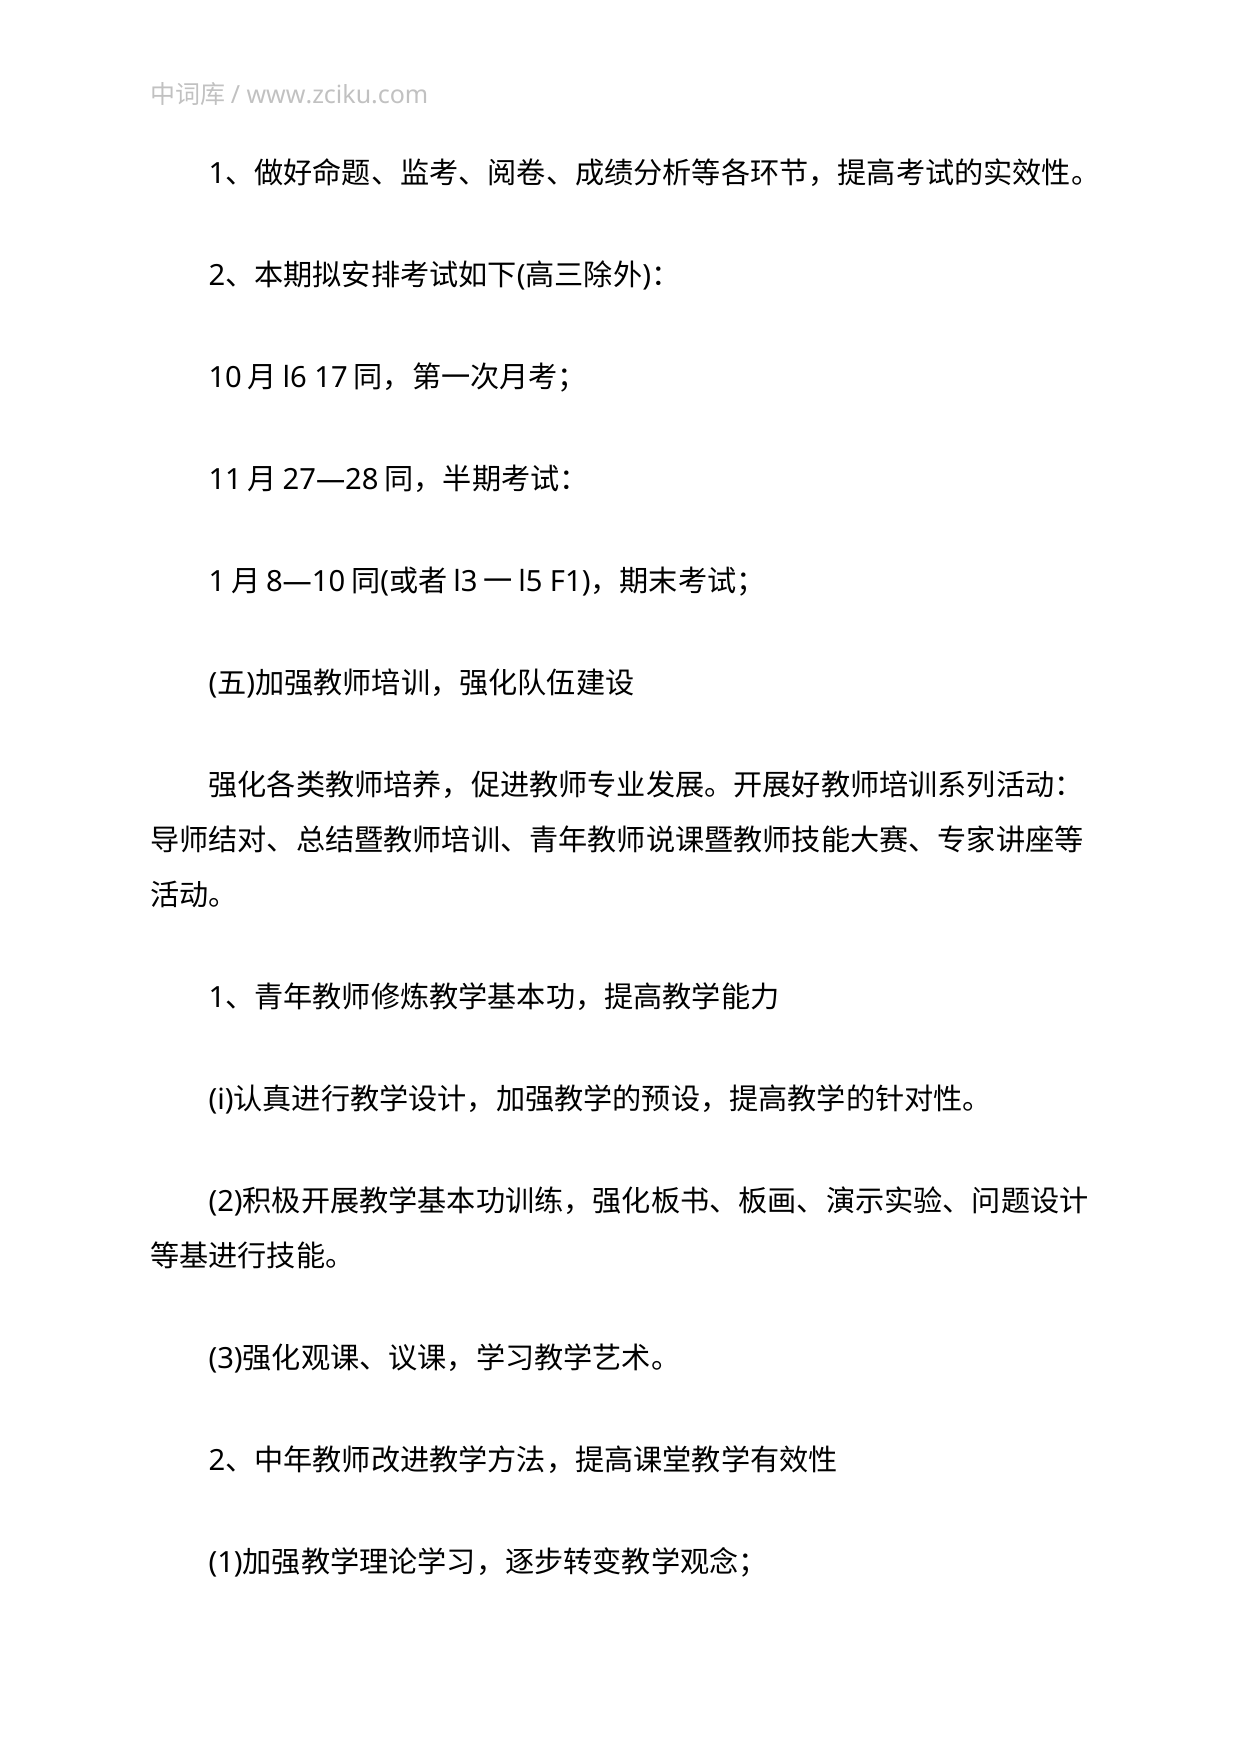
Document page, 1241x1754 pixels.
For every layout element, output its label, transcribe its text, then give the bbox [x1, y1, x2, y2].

text (i)认真进行教学设计，加强教学的预设，提高教学的针对性。 [150, 1075, 1090, 1118]
text (1)加强教学理论学习，逐步转变教学观念； [150, 1538, 1090, 1581]
text 强化各类教师培养，促进教师专业发展。开展好教师培训系列活动：导师结对、总结暨教师培训、青年教师说课暨教师技能大赛、专家讲座等活动。 [150, 762, 1090, 914]
text 2、中年教师改进教学方法，提高课堂教学有效性 [150, 1436, 1090, 1478]
text (2)积极开展教学基本功训练，强化板书、板画、演示实验、问题设计等基进行技能。 [150, 1177, 1090, 1275]
text 1、青年教师修炼教学基本功，提高教学能力 [150, 973, 1090, 1016]
text 1月8—10同(或者l3一l5 F1)，期末考试； [150, 558, 1090, 600]
text (五)加强教师培训，强化队伍建设 [150, 660, 1090, 702]
text (3)强化观课、议课，学习教学艺术。 [150, 1334, 1090, 1377]
text 10月l6 17同，第一次月考； [150, 354, 1090, 396]
text 1、做好命题、监考、阅卷、成绩分析等各环节，提高考试的实效性。 [150, 150, 1090, 192]
text 2、本期拟安排考试如下(高三除外)： [150, 252, 1090, 294]
text 11月27—28同，半期考试： [150, 456, 1090, 498]
